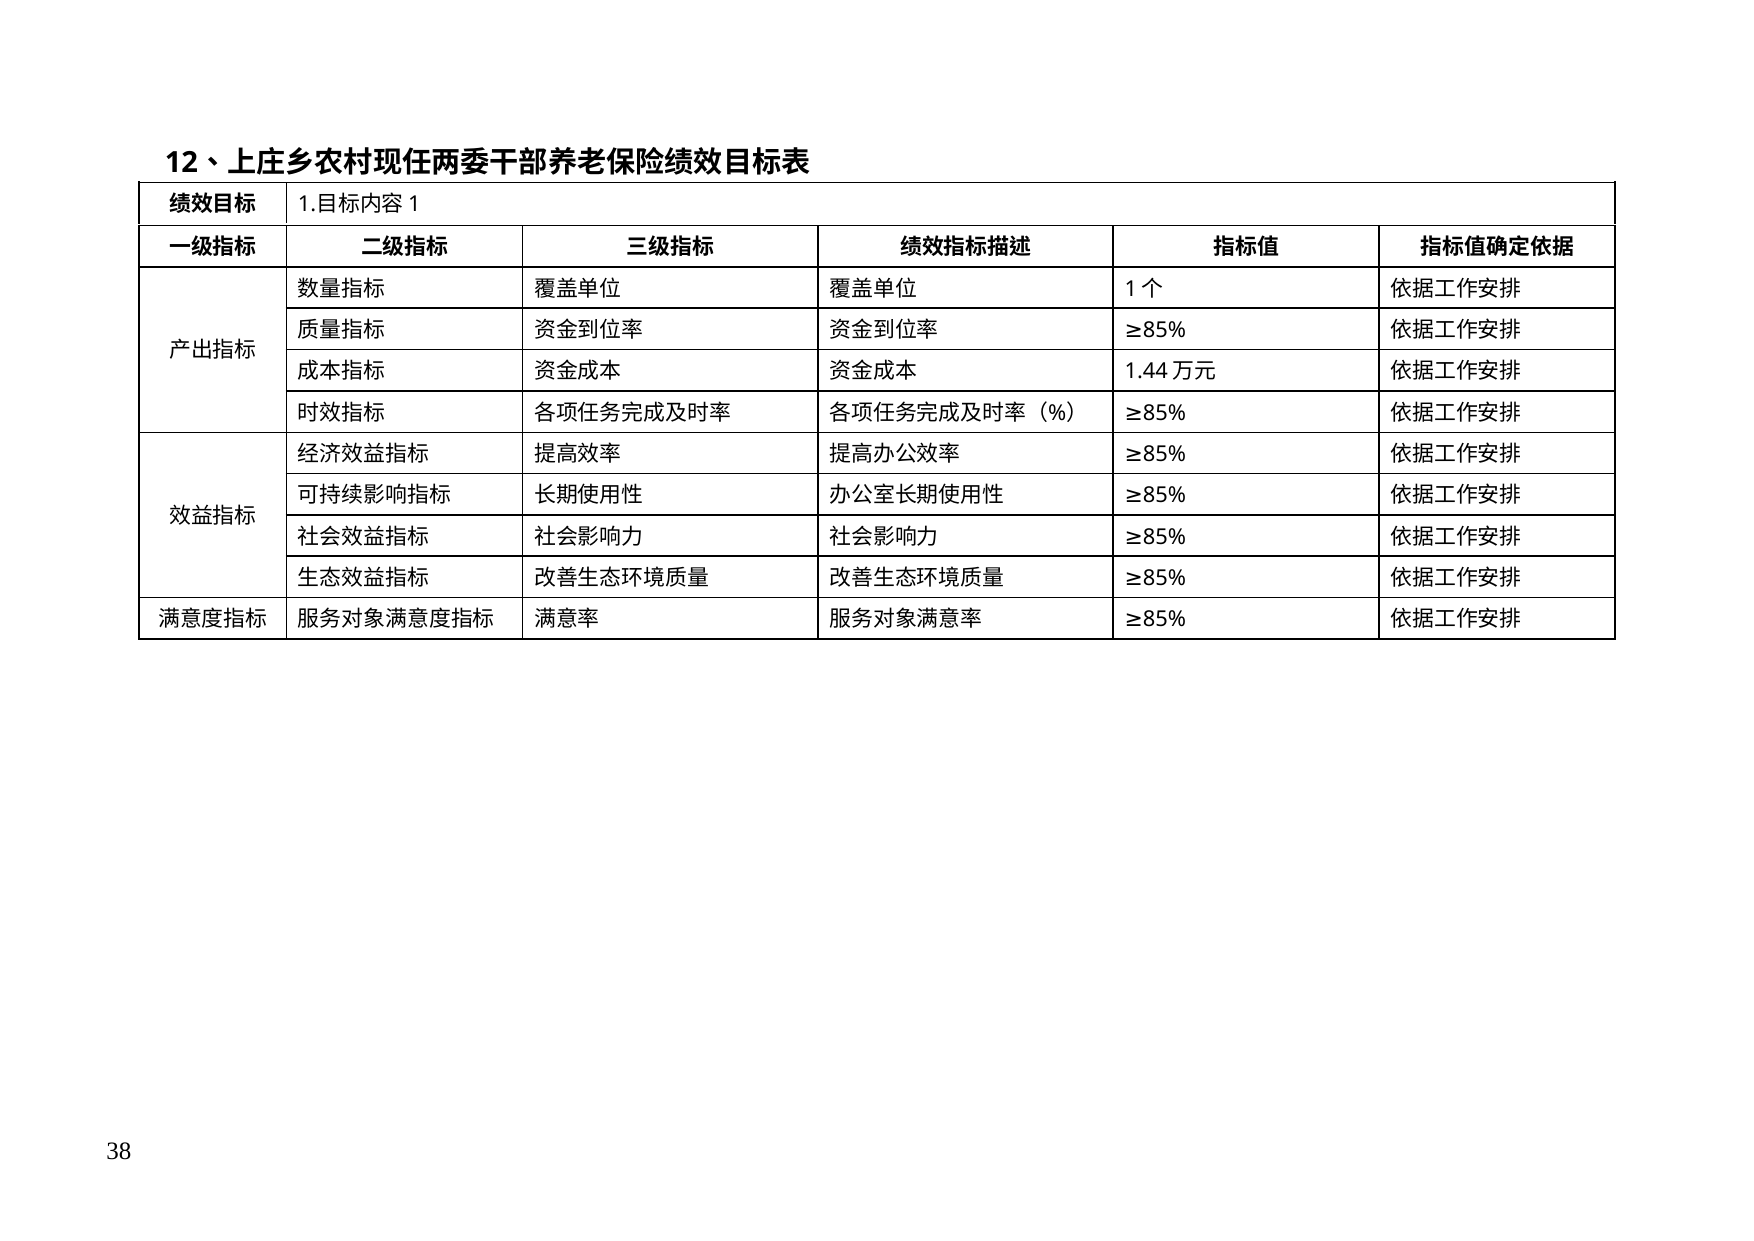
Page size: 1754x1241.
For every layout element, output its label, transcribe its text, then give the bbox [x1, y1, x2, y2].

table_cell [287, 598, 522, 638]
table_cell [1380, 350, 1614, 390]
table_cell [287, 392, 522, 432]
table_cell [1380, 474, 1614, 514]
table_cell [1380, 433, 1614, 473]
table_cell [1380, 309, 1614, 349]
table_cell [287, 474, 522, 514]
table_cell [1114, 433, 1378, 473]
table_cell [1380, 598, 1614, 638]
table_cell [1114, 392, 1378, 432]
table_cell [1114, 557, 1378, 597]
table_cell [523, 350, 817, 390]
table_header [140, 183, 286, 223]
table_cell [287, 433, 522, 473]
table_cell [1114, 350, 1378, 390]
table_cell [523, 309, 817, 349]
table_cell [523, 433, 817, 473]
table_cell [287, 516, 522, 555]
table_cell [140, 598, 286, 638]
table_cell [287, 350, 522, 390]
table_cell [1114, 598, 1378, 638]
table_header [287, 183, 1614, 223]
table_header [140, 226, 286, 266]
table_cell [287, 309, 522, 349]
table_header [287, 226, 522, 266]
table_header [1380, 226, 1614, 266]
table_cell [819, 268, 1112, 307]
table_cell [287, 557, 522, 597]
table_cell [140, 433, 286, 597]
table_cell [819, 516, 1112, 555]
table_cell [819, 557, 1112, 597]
text 12、上庄乡农村现任两委干部养老保险绩效目标表 [106, 142, 1648, 181]
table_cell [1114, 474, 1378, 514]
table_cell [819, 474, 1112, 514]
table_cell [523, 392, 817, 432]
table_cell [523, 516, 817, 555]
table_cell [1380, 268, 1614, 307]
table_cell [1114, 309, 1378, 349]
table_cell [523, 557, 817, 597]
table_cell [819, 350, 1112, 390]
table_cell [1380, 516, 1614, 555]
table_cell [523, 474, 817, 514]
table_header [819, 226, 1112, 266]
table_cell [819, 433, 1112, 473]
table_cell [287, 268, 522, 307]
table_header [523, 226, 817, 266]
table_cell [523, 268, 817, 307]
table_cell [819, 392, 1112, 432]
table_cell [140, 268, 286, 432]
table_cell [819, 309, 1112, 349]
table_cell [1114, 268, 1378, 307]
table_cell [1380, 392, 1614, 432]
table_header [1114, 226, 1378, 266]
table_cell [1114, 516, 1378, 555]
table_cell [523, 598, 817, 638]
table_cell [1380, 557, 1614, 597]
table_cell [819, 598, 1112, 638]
